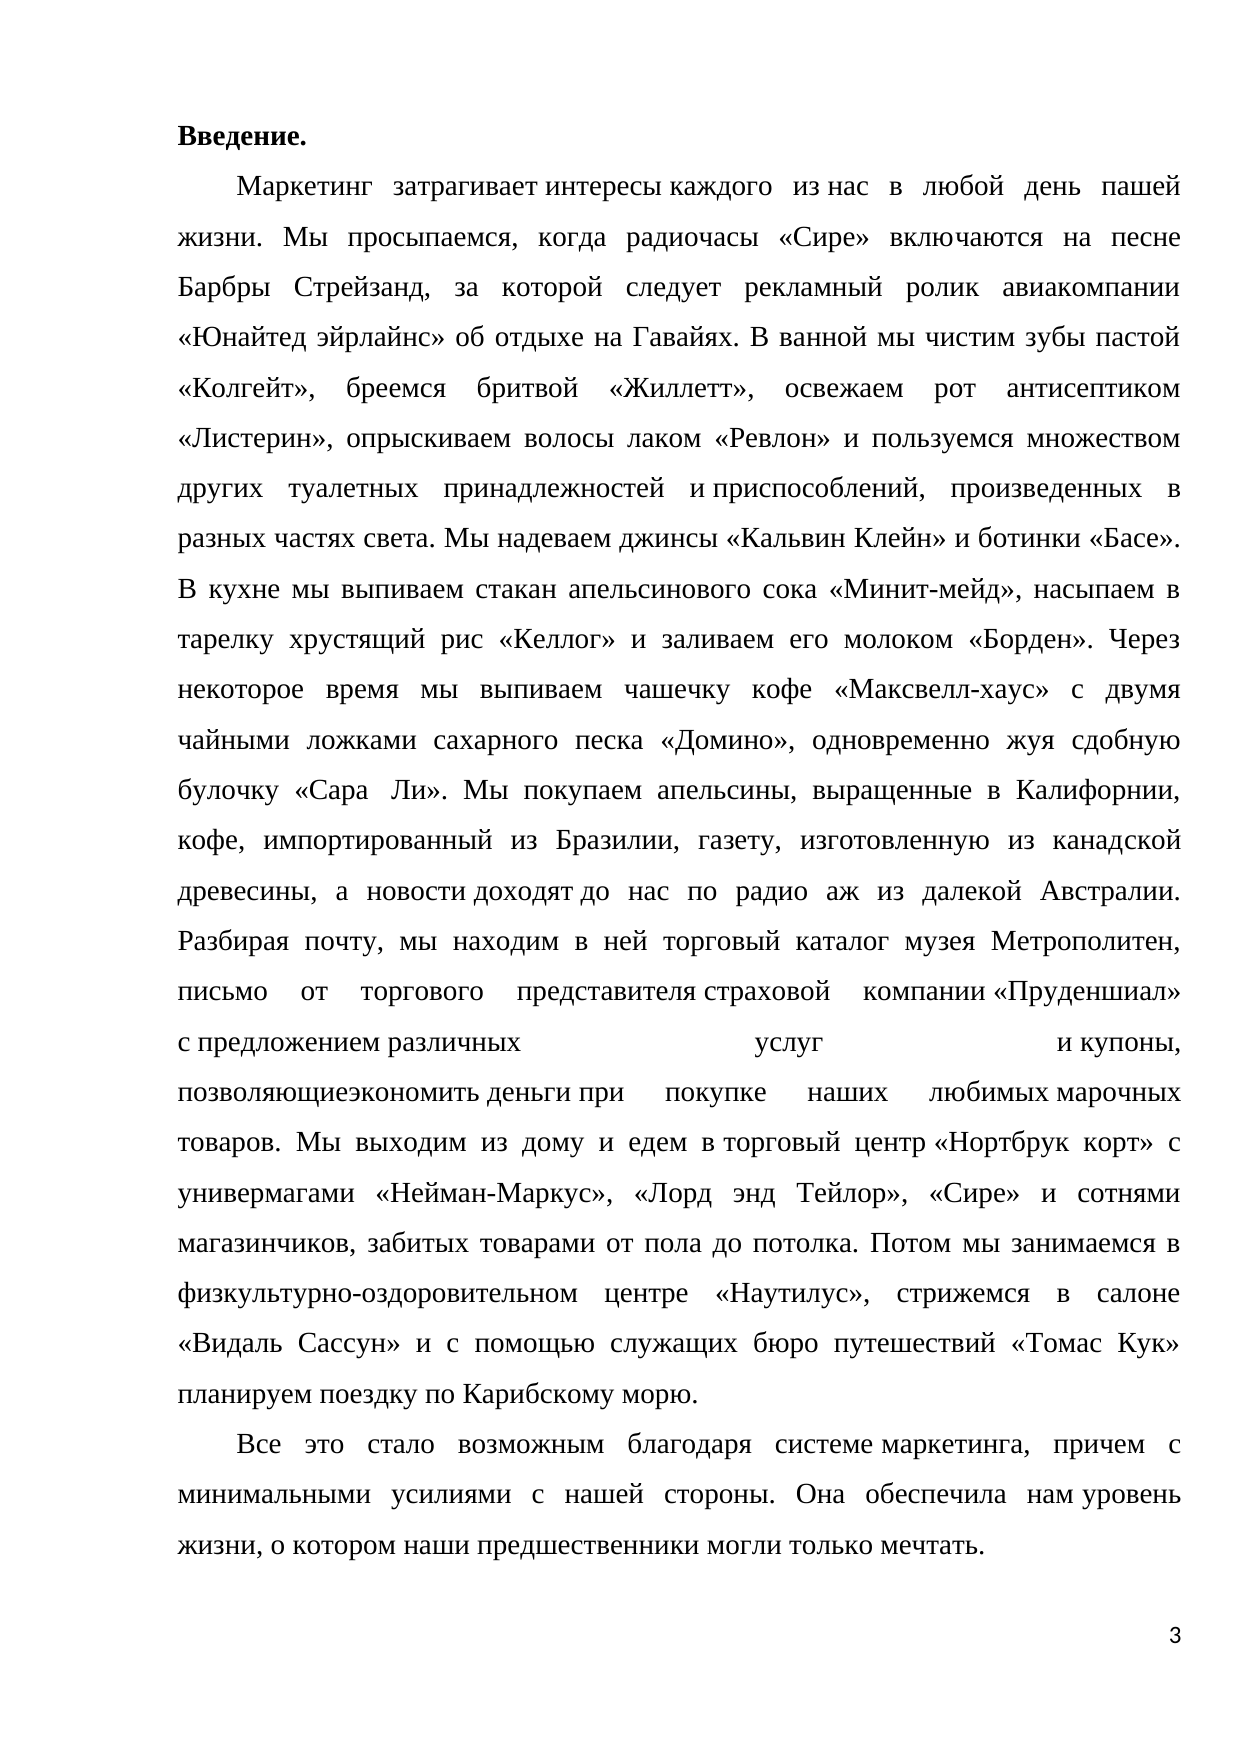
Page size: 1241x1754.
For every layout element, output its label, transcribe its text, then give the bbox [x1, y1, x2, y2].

text Введение. [177, 118, 1181, 152]
text Маркетинг затрагивает интересы каждого из нас в любой день пашей жизни. Мы просыпаемся, когда радиочасы «Сире» включаются на песне Барбры Стрейзанд, за которой следует рекламный ролик авиакомпании «Юнайтед эйрлайнс» об отдыхе на Гавайях. В ванной мы чистим зубы пастой «Колгейт», бреемся бритвой «Жиллетт», освежаем рот антисептиком «Листерин», опрыскиваем волосы лаком «Ревлон» и пользуемся множеством других туалетных принадлежностей и приспособлений, произведенных в разных частях света. Мы надеваем джинсы «Кальвин Клейн» и ботинки «Басе». В кухне мы выпиваем стакан апельсинового сока «Минит-мейд», насыпаем в тарелку хрустящий рис «Келлог» и заливаем его молоком «Борден». Через некоторое время мы выпиваем чашечку кофе «Максвелл-хаус» с двумя чайными ложками сахарного песка «Домино», одновременно жуя сдобную булочку «Сара Ли». Мы покупаем апельсины, выращенные в Калифорнии, кофе, импортированный из Бразилии, газету, изготовленную из канадской древесины, а новости доходят до нас по радио аж из далекой Австралии. Разбирая почту, мы находим в ней торговый каталог музея Метрополитен, письмо от торгового представителя страховой компании «Пруденшиал» с предложением различных услуг и купоны, позволяющиеэкономить деньги при покупке наших любимых марочных товаров. Мы выходим из дому и едем в торговый центр «Нортбрук корт» с универмагами «Нейман-Маркус», «Лорд энд Тейлор», «Сире» и сотнями магазинчиков, забитых товарами от пола до потолка. Потом мы занимаемся в физкультурно-оздоровительном центре «Наутилус», стрижемся в салоне «Видаль Сассун» и с помощью служащих бюро путешествий «Томас Кук» планируем поездку по Карибскому морю. [177, 168, 1181, 1409]
text Все это стало возможным благодаря системе маркетинга, причем с минимальными усилиями с нашей стороны. Она обеспечила нам уровень жизни, о котором наши предшественники могли только мечтать. [177, 1426, 1181, 1560]
